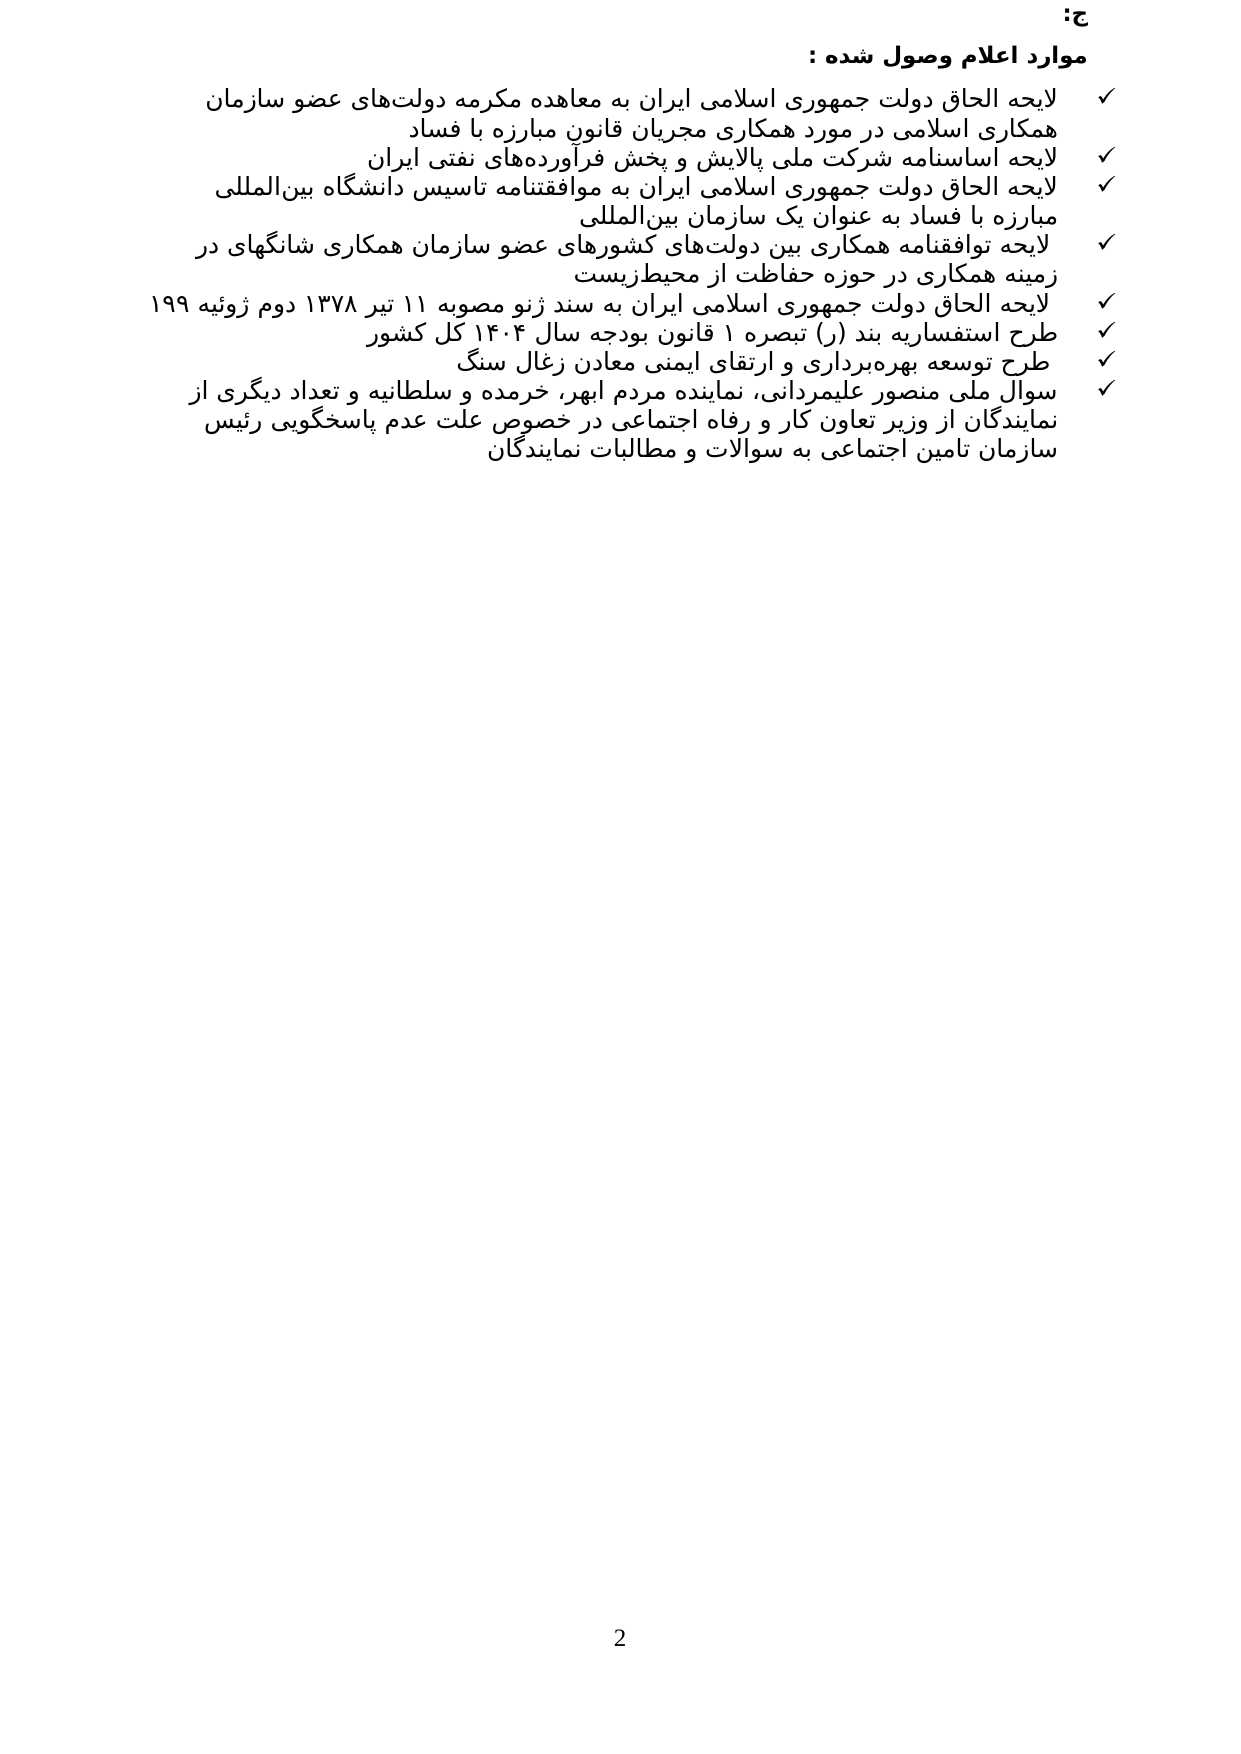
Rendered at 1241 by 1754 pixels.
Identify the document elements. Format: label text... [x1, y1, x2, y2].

list سوال ملی منصور علیمردانی، نماینده مردم ابهر، خرمده و سلطانیه و تعداد دیگری از نمایندگان از وزیر تعاون کار و رفاه اجتماعی در خصوص علت عدم پاسخگویی رئیس سازمان تامین اجتماعی به سوالات و مطالبات نمایندگان [143, 376, 1096, 464]
list لایحه الحاق دولت جمهوری اسلامی ایران به سند ژنو مصوبه ۱۱ تیر ۱۳۷۸ دوم ژوئیه ۱۹۹ [143, 289, 1096, 318]
text ج: [143, 0, 1088, 27]
list لایحه اساسنامه شرکت ملی پالایش و پخش فرآورده‌های نفتی ایران [143, 143, 1096, 172]
list لایحه الحاق دولت جمهوری اسلامی ایران به موافقتنامه تاسیس دانشگاه بین‌المللی مبارزه با فساد به عنوان یک سازمان بین‌المللی [143, 172, 1096, 230]
list طرح توسعه بهره‌برداری و ارتقای ایمنی معادن زغال سنگ [143, 347, 1096, 376]
text موارد اعلام وصول شده : [143, 42, 1088, 69]
list لایحه الحاق دولت جمهوری اسلامی ایران به معاهده مکرمه دولت‌های عضو سازمان همکاری اسلامی در مورد همکاری مجریان قانون مبارزه با فساد [143, 84, 1096, 143]
list لایحه توافقنامه همکاری بین دولت‌های کشورهای عضو سازمان همکاری شانگهای در زمینه همکاری در حوزه حفاظت از محیط‌زیست [143, 230, 1096, 289]
list طرح استفساریه بند (ر) تبصره ۱ قانون بودجه سال ۱۴۰۴ کل کشور [143, 318, 1096, 347]
